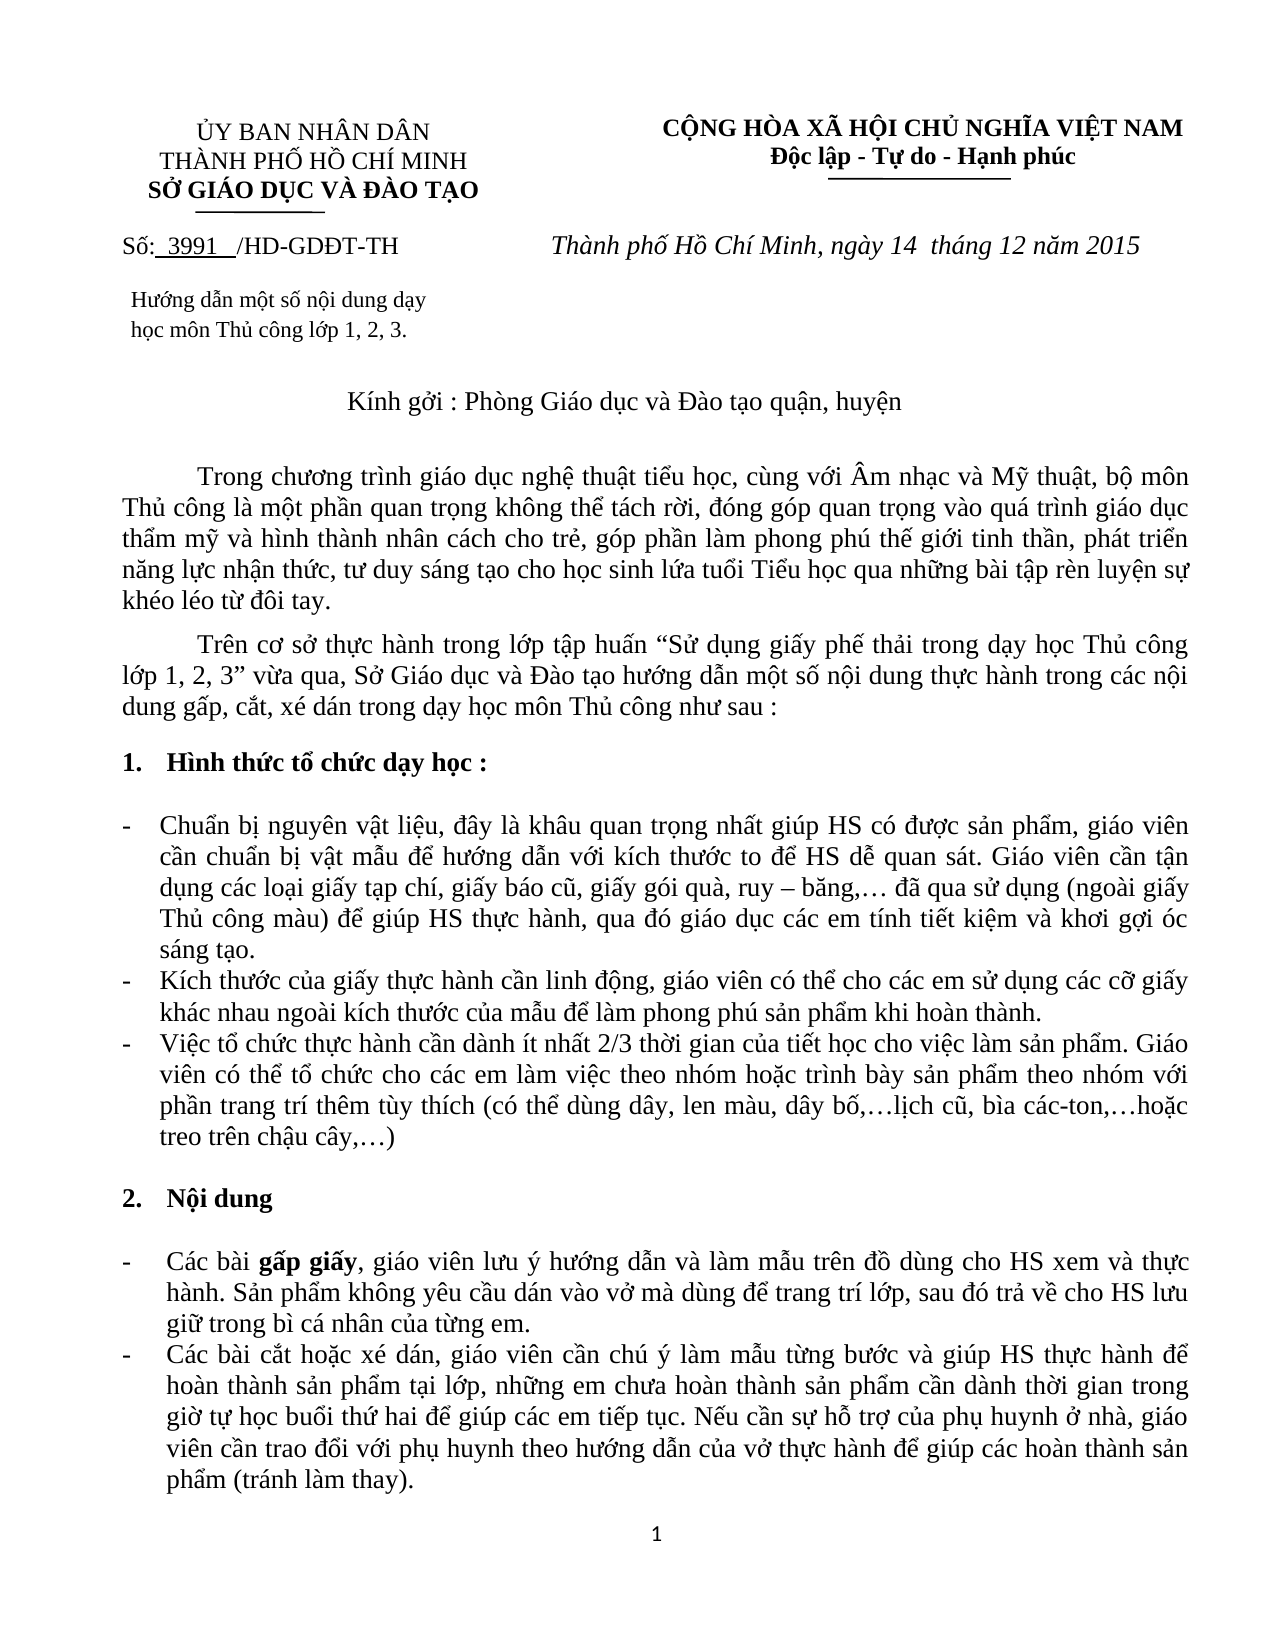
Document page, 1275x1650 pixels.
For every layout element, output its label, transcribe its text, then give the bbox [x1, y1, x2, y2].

text CỘNG HÒA XÃ HỘI CHỦ NGHĨA VIỆT NAM [656, 113, 1200, 141]
list Kích thước của giấy thực hành cần linh động, giáo viên có thể cho các em sử dụng các cỡ giấy khác nhau ngoài kích thước của mẫu để làm phong phú sản phẩm khi hoàn thành. [122, 964, 1191, 1027]
table_header Số: 3991 /HD-GDĐT-TH [111, 204, 535, 260]
list Việc tổ chức thực hành cần dành ít nhất 2/3 thời gian của tiết học cho việc làm sản phẩm. Giáo viên có thể tổ chức cho các em làm việc theo nhóm hoặc trình bày sản phẩm theo nhóm với phần trang trí thêm tùy thích (có thể dùng dây, len màu, dây bố,…lịch cũ, bìa các-ton,…hoặc treo trên chậu cây,…) [122, 1027, 1191, 1151]
text Trên cơ sở thực hành trong lớp tập huấn “Sử dụng giấy phế thải trong dạy học Thủ công lớp 1, 2, 3” vừa qua, Sở Giáo dục và Đào tạo hướng dẫn một số nội dung thực hành trong các nội dung gấp, cắt, xé dán trong dạy học môn Thủ công như sau : [122, 628, 1191, 721]
text Độc lập - Tự do - Hạnh phúc [656, 141, 1200, 170]
text THÀNH PHỐ HỒ CHÍ MINH [0, 146, 652, 175]
table_header Thành phố Hồ Chí Minh, ngày 14 tháng 12 năm 2015 [535, 204, 1156, 260]
list Các bài gấp giấy, giáo viên lưu ý hướng dẫn và làm mẫu trên đồ dùng cho HS xem và thực hành. Sản phẩm không yêu cầu dán vào vở mà dùng để trang trí lớp, sau đó trả về cho HS lưu giữ trong bì cá nhân của từng em. [122, 1245, 1191, 1338]
list Chuẩn bị nguyên vật liệu, đây là khâu quan trọng nhất giúp HS có được sản phẩm, giáo viên cần chuẩn bị vật mẫu để hướng dẫn với kích thước to để HS dễ quan sát. Giáo viên cần tận dụng các loại giấy tạp chí, giấy báo cũ, giấy gói quà, ruy – băng,… đã qua sử dụng (ngoài giấy Thủ công màu) để giúp HS thực hành, qua đó giáo dục các em tính tiết kiệm và khơi gợi óc sáng tạo. [122, 809, 1191, 964]
text Kính gởi : Phòng Giáo dục và Đào tạo quận, huyện [347, 385, 1191, 416]
list Hình thức tổ chức dạy học : [122, 746, 1191, 778]
list Nội dung [122, 1182, 1191, 1214]
text SỞ GIÁO DỤC VÀ ĐÀO TẠO [0, 175, 652, 204]
list Các bài cắt hoặc xé dán, giáo viên cần chú ý làm mẫu từng bước và giúp HS thực hành để hoàn thành sản phẩm tại lớp, những em chưa hoàn thành sản phẩm cần dành thời gian trong giờ tự học buổi thứ hai để giúp các em tiếp tục. Nếu cần sự hỗ trợ của phụ huynh ở nhà, giáo viên cần trao đổi với phụ huynh theo hướng dẫn của vở thực hành để giúp các hoàn thành sản phẩm (tránh làm thay). [122, 1338, 1191, 1494]
text Trong chương trình giáo dục nghệ thuật tiểu học, cùng với Âm nhạc và Mỹ thuật, bộ môn Thủ công là một phần quan trọng không thể tách rời, đóng góp quan trọng vào quá trình giáo dục thẩm mỹ và hình thành nhân cách cho trẻ, góp phần làm phong phú thế giới tinh thần, phát triển năng lực nhận thức, tư duy sáng tạo cho học sinh lứa tuổi Tiểu học qua những bài tập rèn luyện sự khéo léo từ đôi tay. [122, 460, 1191, 616]
text ỦY BAN NHÂN DÂN [0, 117, 652, 146]
